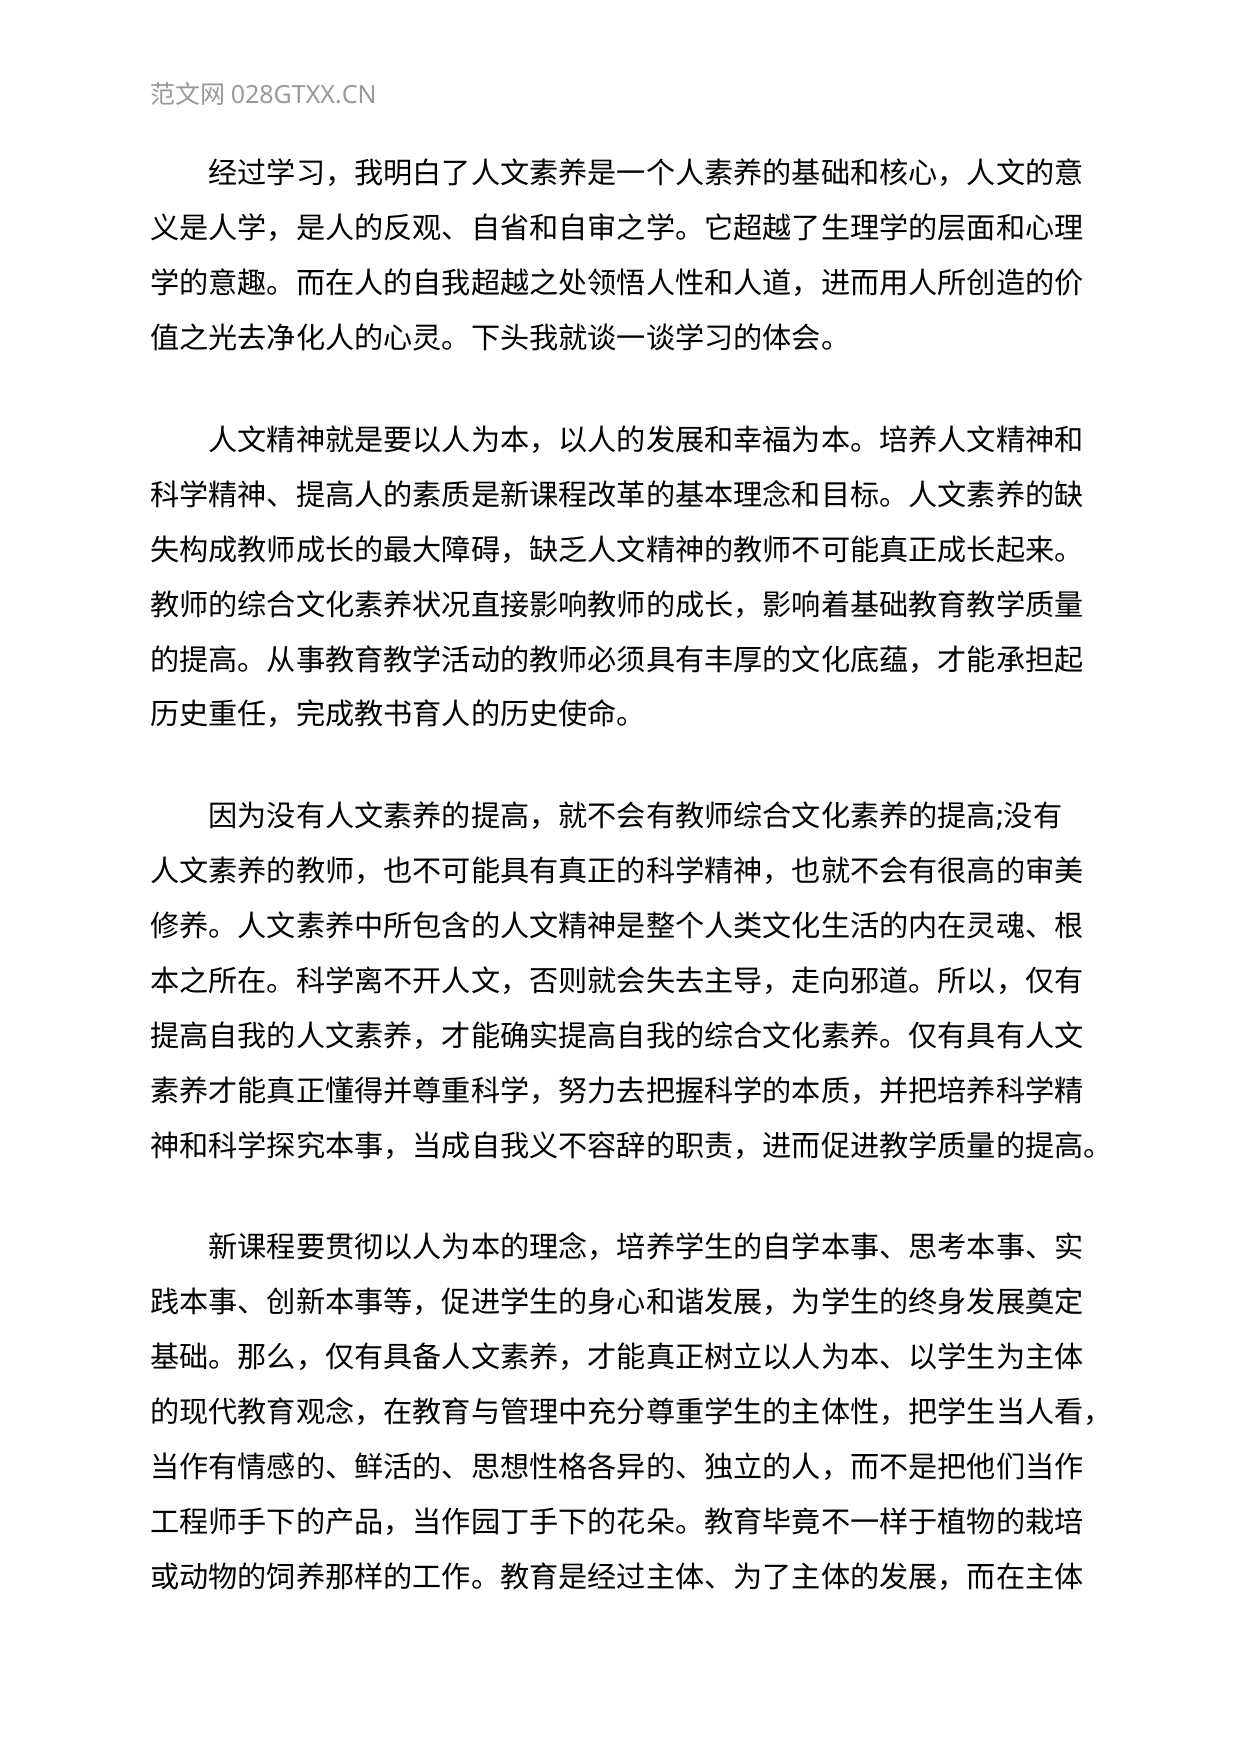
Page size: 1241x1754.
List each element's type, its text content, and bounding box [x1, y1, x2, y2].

text 经过学习，我明白了人文素养是一个人素养的基础和核心，人文的意义是人学，是人的反观、自省和自审之学。它超越了生理学的层面和心理学的意趣。而在人的自我超越之处领悟人性和人道，进而用人所创造的价值之光去净化人的心灵。下头我就谈一谈学习的体会。 [150, 150, 1090, 357]
text 因为没有人文素养的提高，就不会有教师综合文化素养的提高;没有人文素养的教师，也不可能具有真正的科学精神，也就不会有很高的审美修养。人文素养中所包含的人文精神是整个人类文化生活的内在灵魂、根本之所在。科学离不开人文，否则就会失去主导，走向邪道。所以，仅有提高自我的人文素养，才能确实提高自我的综合文化素养。仅有具有人文素养才能真正懂得并尊重科学，努力去把握科学的本质，并把培养科学精神和科学探究本事，当成自我义不容辞的职责，进而促进教学质量的提高。 [150, 793, 1090, 1164]
text 人文精神就是要以人为本，以人的发展和幸福为本。培养人文精神和科学精神、提高人的素质是新课程改革的基本理念和目标。人文素养的缺失构成教师成长的最大障碍，缺乏人文精神的教师不可能真正成长起来。教师的综合文化素养状况直接影响教师的成长，影响着基础教育教学质量的提高。从事教育教学活动的教师必须具有丰厚的文化底蕴，才能承担起历史重任，完成教书育人的历史使命。 [150, 416, 1090, 733]
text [150, 1224, 1090, 1596]
